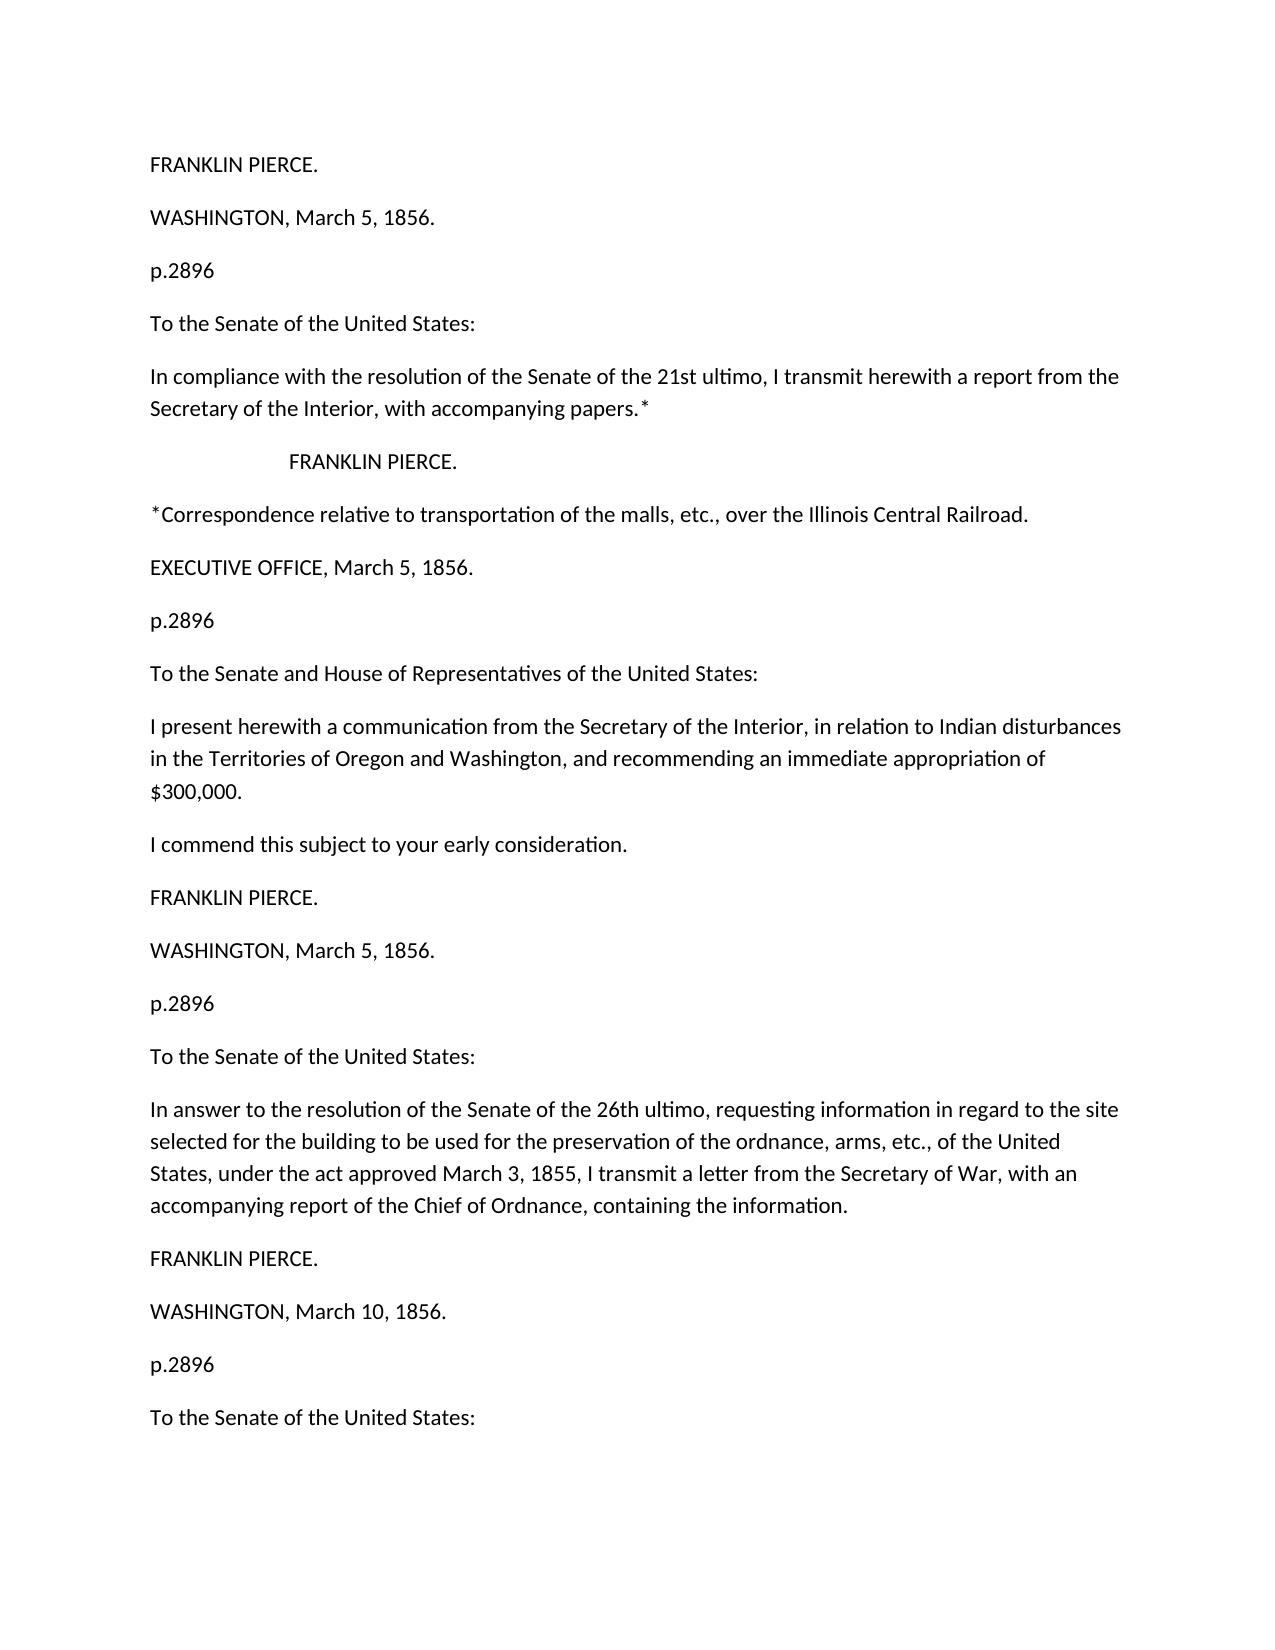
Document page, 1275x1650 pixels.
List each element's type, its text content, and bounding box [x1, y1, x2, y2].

text WASHINGTON, March 5, 1856. [150, 203, 1125, 231]
text To the Senate of the United States: [150, 309, 1125, 337]
text WASHINGTON, March 5, 1856. [150, 936, 1125, 964]
text I present herewith a communication from the Secretary of the Interior, in relation to Indian disturbances in the Territories of Oregon and Washington, and recommending an immediate appropriation of $300,000. [150, 712, 1125, 805]
text In compliance with the resolution of the Senate of the 21st ultimo, I transmit herewith a report from the Secretary of the Interior, with accompanying papers.* [150, 362, 1125, 422]
text p.2896 [150, 1351, 1125, 1378]
text EXECUTIVE OFFICE, March 5, 1856. [150, 553, 1125, 581]
text WASHINGTON, March 10, 1856. [150, 1297, 1125, 1326]
text FRANKLIN PIERCE. [150, 883, 1125, 911]
text To the Senate of the United States: [150, 1042, 1125, 1070]
text FRANKLIN PIERCE. [150, 447, 1125, 475]
text To the Senate of the United States: [150, 1403, 1125, 1432]
text FRANKLIN PIERCE. [150, 1244, 1125, 1272]
text p.2896 [150, 989, 1125, 1017]
text p.2896 [150, 256, 1125, 284]
text I commend this subject to your early consideration. [150, 830, 1125, 858]
text To the Senate and House of Representatives of the United States: [150, 659, 1125, 687]
text In answer to the resolution of the Senate of the 26th ultimo, requesting information in regard to the site selected for the building to be used for the preservation of the ordnance, arms, etc., of the United States, under the act approved March 3, 1855, I transmit a letter from the Secretary of War, with an accompanying report of the Chief of Ordnance, containing the information. [150, 1095, 1125, 1219]
text *Correspondence relative to transportation of the malls, etc., over the Illinois Central Railroad. [150, 500, 1125, 528]
text p.2896 [150, 606, 1125, 634]
text FRANKLIN PIERCE. [150, 150, 1125, 178]
